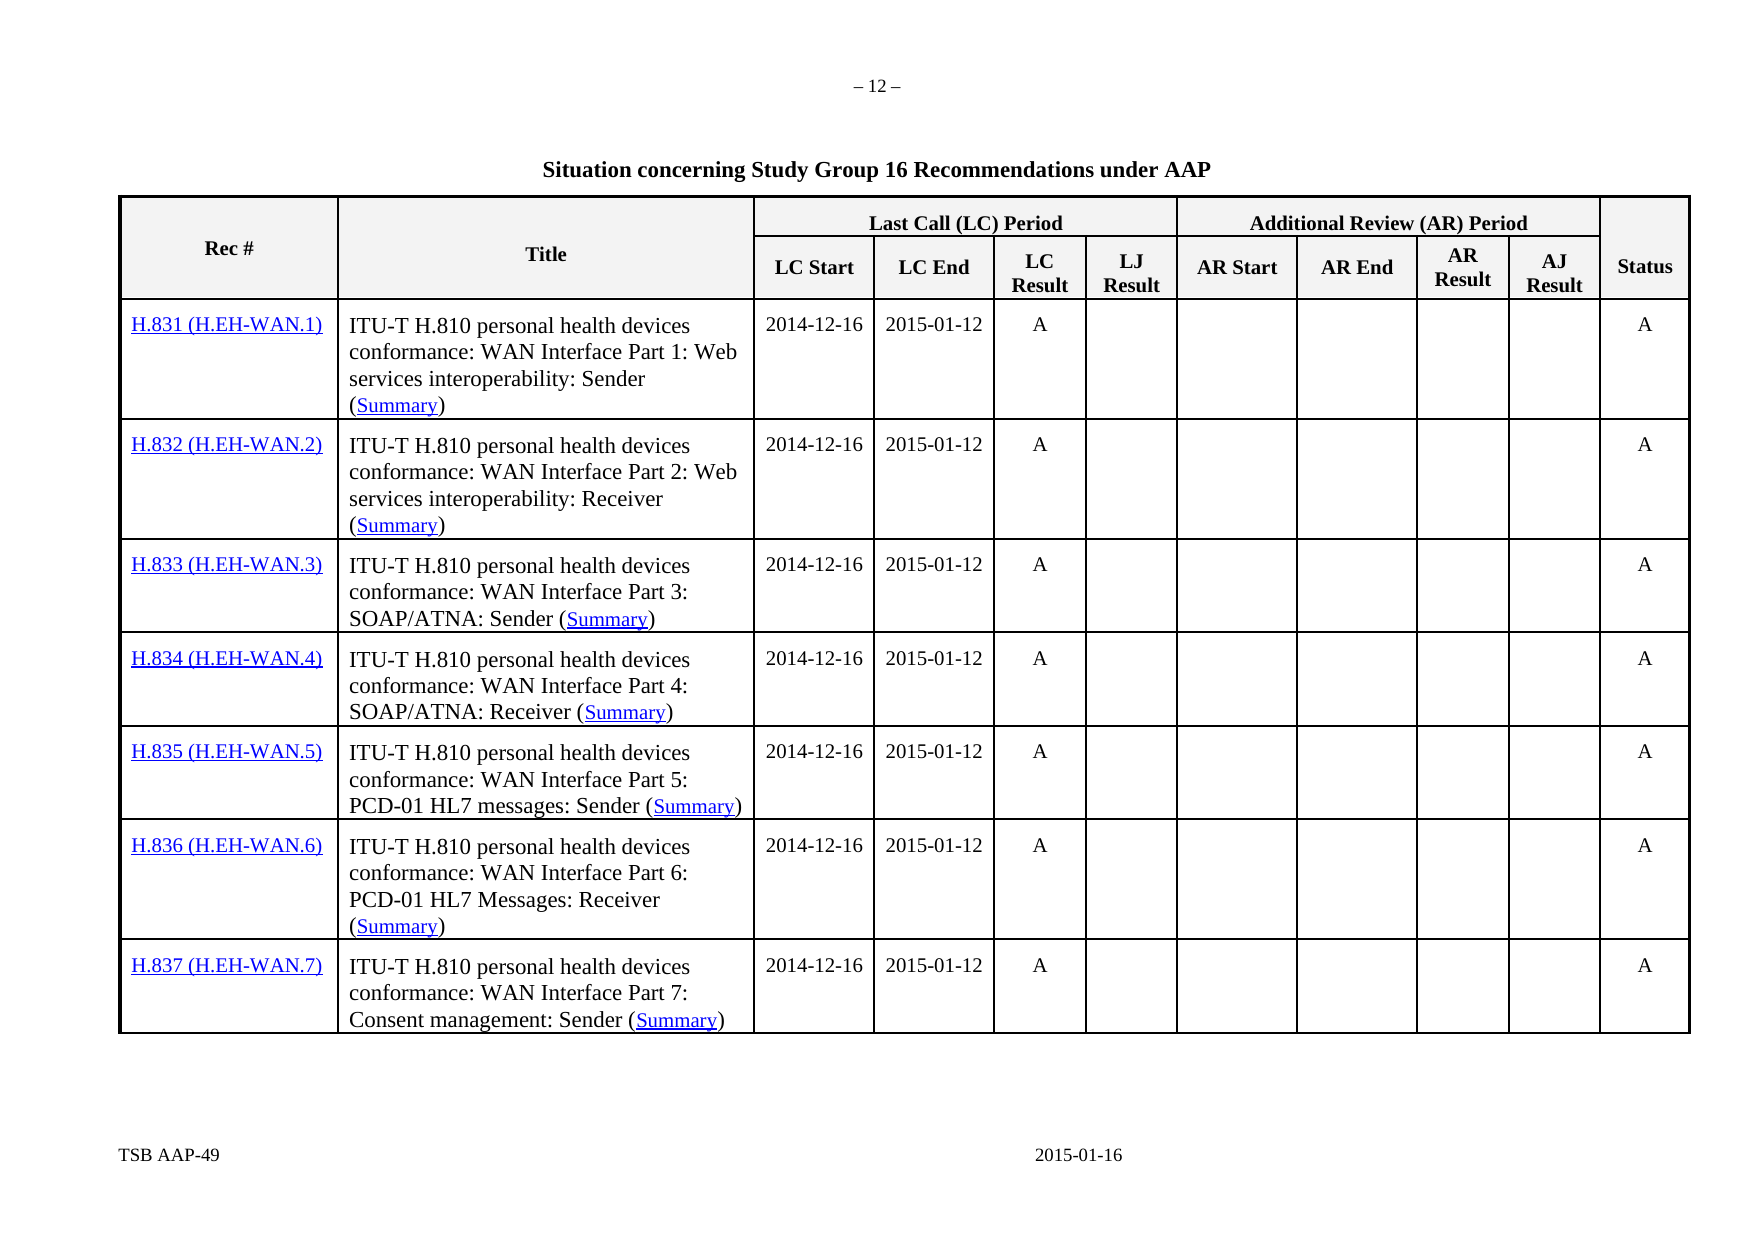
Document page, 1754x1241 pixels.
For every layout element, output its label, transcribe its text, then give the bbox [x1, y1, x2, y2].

table_cell [1418, 420, 1508, 537]
table_cell A [995, 820, 1085, 938]
table_cell [1087, 420, 1176, 537]
table_cell [1298, 300, 1416, 417]
table_cell A [995, 633, 1085, 725]
table_cell AR Result [1418, 237, 1508, 297]
table_cell [1418, 727, 1508, 818]
table_cell A [1601, 420, 1688, 537]
table_cell [1298, 420, 1416, 537]
table_cell 2014-12-16 [755, 727, 873, 818]
table_cell [1510, 300, 1599, 417]
table_cell AR Start [1178, 237, 1296, 297]
table_cell H.833 (H.EH-WAN.3) [122, 540, 337, 631]
table_cell 2014-12-16 [755, 820, 873, 938]
table_cell [1087, 540, 1176, 631]
table_cell H.834 (H.EH-WAN.4) [122, 633, 337, 725]
table_cell [1510, 820, 1599, 938]
table_cell 2014-12-16 [755, 540, 873, 631]
table_cell ITU-T H.810 personal health devices conformance: WAN Interface Part 6: PCD-01 HL7 Messages: Receiver (Summary) [339, 820, 753, 938]
table_cell LC End [875, 237, 993, 297]
table_cell [1178, 940, 1296, 1032]
table_cell H.832 (H.EH-WAN.2) [122, 420, 337, 537]
table_cell ITU-T H.810 personal health devices conformance: WAN Interface Part 7: Consent management: Sender (Summary) [339, 940, 753, 1032]
table_cell [1178, 727, 1296, 818]
table_cell 2015-01-12 [875, 420, 993, 537]
table_cell 2015-01-12 [875, 727, 993, 818]
table_cell [1418, 300, 1508, 417]
table_cell [1418, 633, 1508, 725]
table_header Additional Review (AR) Period [1178, 198, 1599, 235]
table_cell A [1601, 540, 1688, 631]
table_cell [1298, 727, 1416, 818]
table_cell LC Start [755, 237, 873, 297]
table_cell [1178, 300, 1296, 417]
table_cell [1087, 300, 1176, 417]
table_cell [1510, 633, 1599, 725]
table_cell [1087, 820, 1176, 938]
table_cell A [1601, 820, 1688, 938]
table_cell [1510, 540, 1599, 631]
table_cell A [1601, 633, 1688, 725]
table_cell 2015-01-12 [875, 540, 993, 631]
table_cell [1510, 727, 1599, 818]
table_cell [1418, 940, 1508, 1032]
table_header Rec # [122, 198, 337, 297]
table_cell ITU-T H.810 personal health devices conformance: WAN Interface Part 1: Web services interoperability: Sender (Summary) [339, 300, 753, 417]
table_header Status [1601, 198, 1688, 297]
table_cell [1178, 820, 1296, 938]
table_cell 2014-12-16 [755, 940, 873, 1032]
table_cell [1298, 633, 1416, 725]
table_cell [1087, 633, 1176, 725]
table_cell A [995, 420, 1085, 537]
table_cell A [995, 300, 1085, 417]
table_cell H.837 (H.EH-WAN.7) [122, 940, 337, 1032]
table_cell AJ Result [1510, 237, 1599, 297]
table_cell [1178, 420, 1296, 537]
table_cell ITU-T H.810 personal health devices conformance: WAN Interface Part 4: SOAP/ATNA: Receiver (Summary) [339, 633, 753, 725]
table_cell LC Result [995, 237, 1085, 297]
table_cell H.831 (H.EH-WAN.1) [122, 300, 337, 417]
table_cell [1298, 940, 1416, 1032]
table_cell H.836 (H.EH-WAN.6) [122, 820, 337, 938]
table_cell [1087, 727, 1176, 818]
table_cell [1510, 420, 1599, 537]
table_cell 2014-12-16 [755, 300, 873, 417]
table_cell [1418, 540, 1508, 631]
table_cell 2015-01-12 [875, 820, 993, 938]
table_cell A [995, 940, 1085, 1032]
table_cell A [1601, 727, 1688, 818]
table_cell A [995, 727, 1085, 818]
table_cell A [995, 540, 1085, 631]
table_cell [1298, 820, 1416, 938]
table_cell 2014-12-16 [755, 633, 873, 725]
table_cell 2014-12-16 [755, 420, 873, 537]
table_cell [1298, 540, 1416, 631]
table_header Title [339, 198, 753, 297]
table_cell ITU-T H.810 personal health devices conformance: WAN Interface Part 5: PCD-01 HL7 messages: Sender (Summary) [339, 727, 753, 818]
table_cell [1418, 820, 1508, 938]
table_cell H.835 (H.EH-WAN.5) [122, 727, 337, 818]
table_cell A [1601, 940, 1688, 1032]
table_cell [1087, 940, 1176, 1032]
title Situation concerning Study Group 16 Recommendations under AAP [118, 156, 1636, 182]
table_cell LJ Result [1087, 237, 1176, 297]
table_cell [1178, 540, 1296, 631]
table_cell ITU-T H.810 personal health devices conformance: WAN Interface Part 2: Web services interoperability: Receiver (Summary) [339, 420, 753, 537]
table_cell A [1601, 300, 1688, 417]
table_cell 2015-01-12 [875, 633, 993, 725]
table_cell [1178, 633, 1296, 725]
table_cell AR End [1298, 237, 1416, 297]
table_cell 2015-01-12 [875, 300, 993, 417]
table_cell ITU-T H.810 personal health devices conformance: WAN Interface Part 3: SOAP/ATNA: Sender (Summary) [339, 540, 753, 631]
table_cell 2015-01-12 [875, 940, 993, 1032]
table_cell [1510, 940, 1599, 1032]
table_header Last Call (LC) Period [755, 198, 1176, 235]
